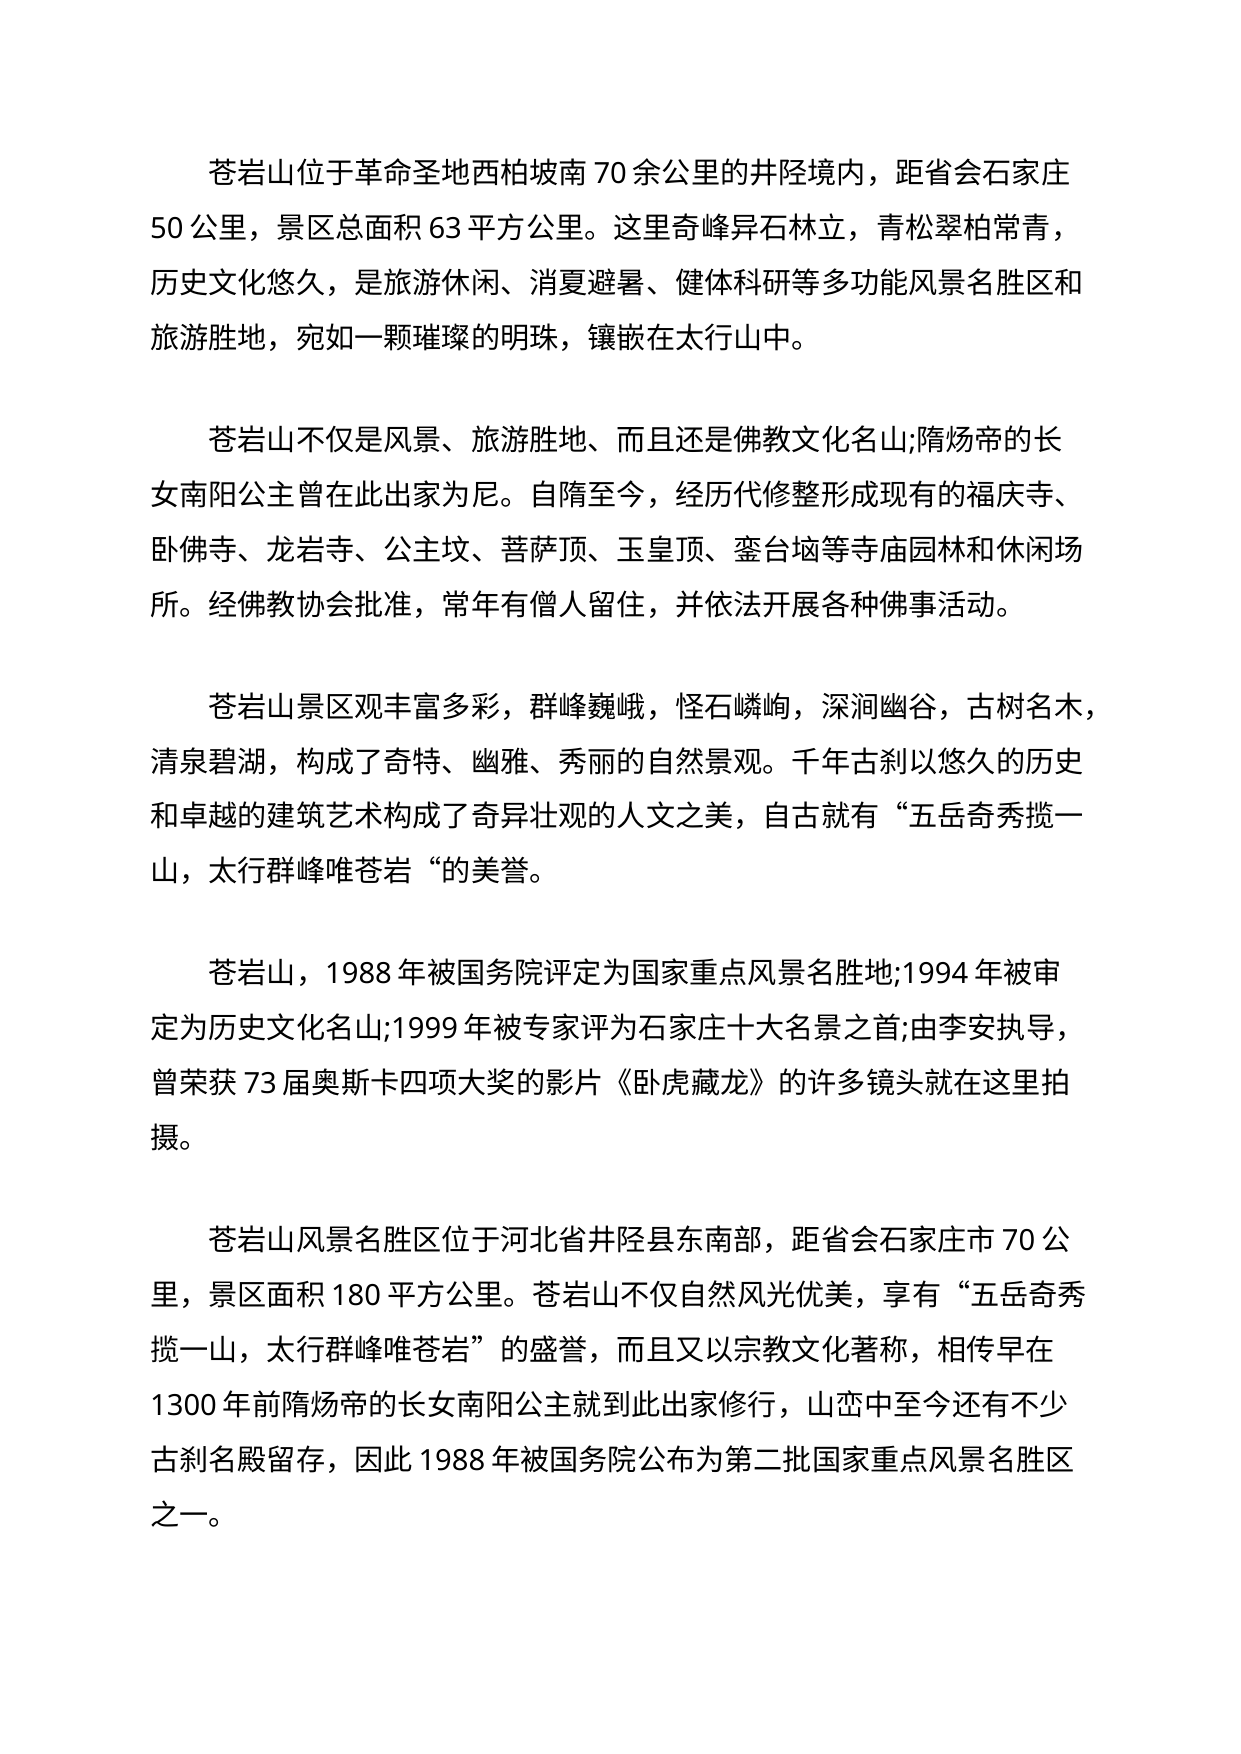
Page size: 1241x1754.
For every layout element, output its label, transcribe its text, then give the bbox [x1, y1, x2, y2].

text 苍岩山，1988年被国务院评定为国家重点风景名胜地;1994年被审定为历史文化名山;1999年被专家评为石家庄十大名景之首;由李安执导，曾荣获73届奥斯卡四项大奖的影片《卧虎藏龙》的许多镜头就在这里拍摄。 [150, 950, 1090, 1157]
text 苍岩山不仅是风景、旅游胜地、而且还是佛教文化名山;隋炀帝的长女南阳公主曾在此出家为尼。自隋至今，经历代修整形成现有的福庆寺、卧佛寺、龙岩寺、公主坟、菩萨顶、玉皇顶、銮台垴等寺庙园林和休闲场所。经佛教协会批准，常年有僧人留住，并依法开展各种佛事活动。 [150, 417, 1090, 624]
text 苍岩山风景名胜区位于河北省井陉县东南部，距省会石家庄市70公里，景区面积180平方公里。苍岩山不仅自然风光优美，享有“五岳奇秀揽一山，太行群峰唯苍岩”的盛誉，而且又以宗教文化著称，相传早在1300年前隋炀帝的长女南阳公主就到此出家修行，山峦中至今还有不少古刹名殿留存，因此1988年被国务院公布为第二批国家重点风景名胜区之一。 [150, 1216, 1090, 1534]
text 苍岩山位于革命圣地西柏坡南70余公里的井陉境内，距省会石家庄50公里，景区总面积63平方公里。这里奇峰异石林立，青松翠柏常青，历史文化悠久，是旅游休闲、消夏避暑、健体科研等多功能风景名胜区和旅游胜地，宛如一颗璀璨的明珠，镶嵌在太行山中。 [150, 150, 1090, 357]
text 苍岩山景区观丰富多彩，群峰巍峨，怪石嶙峋，深涧幽谷，古树名木，清泉碧湖，构成了奇特、幽雅、秀丽的自然景观。千年古刹以悠久的历史和卓越的建筑艺术构成了奇异壮观的人文之美，自古就有“五岳奇秀揽一山，太行群峰唯苍岩“的美誉。 [150, 683, 1090, 890]
